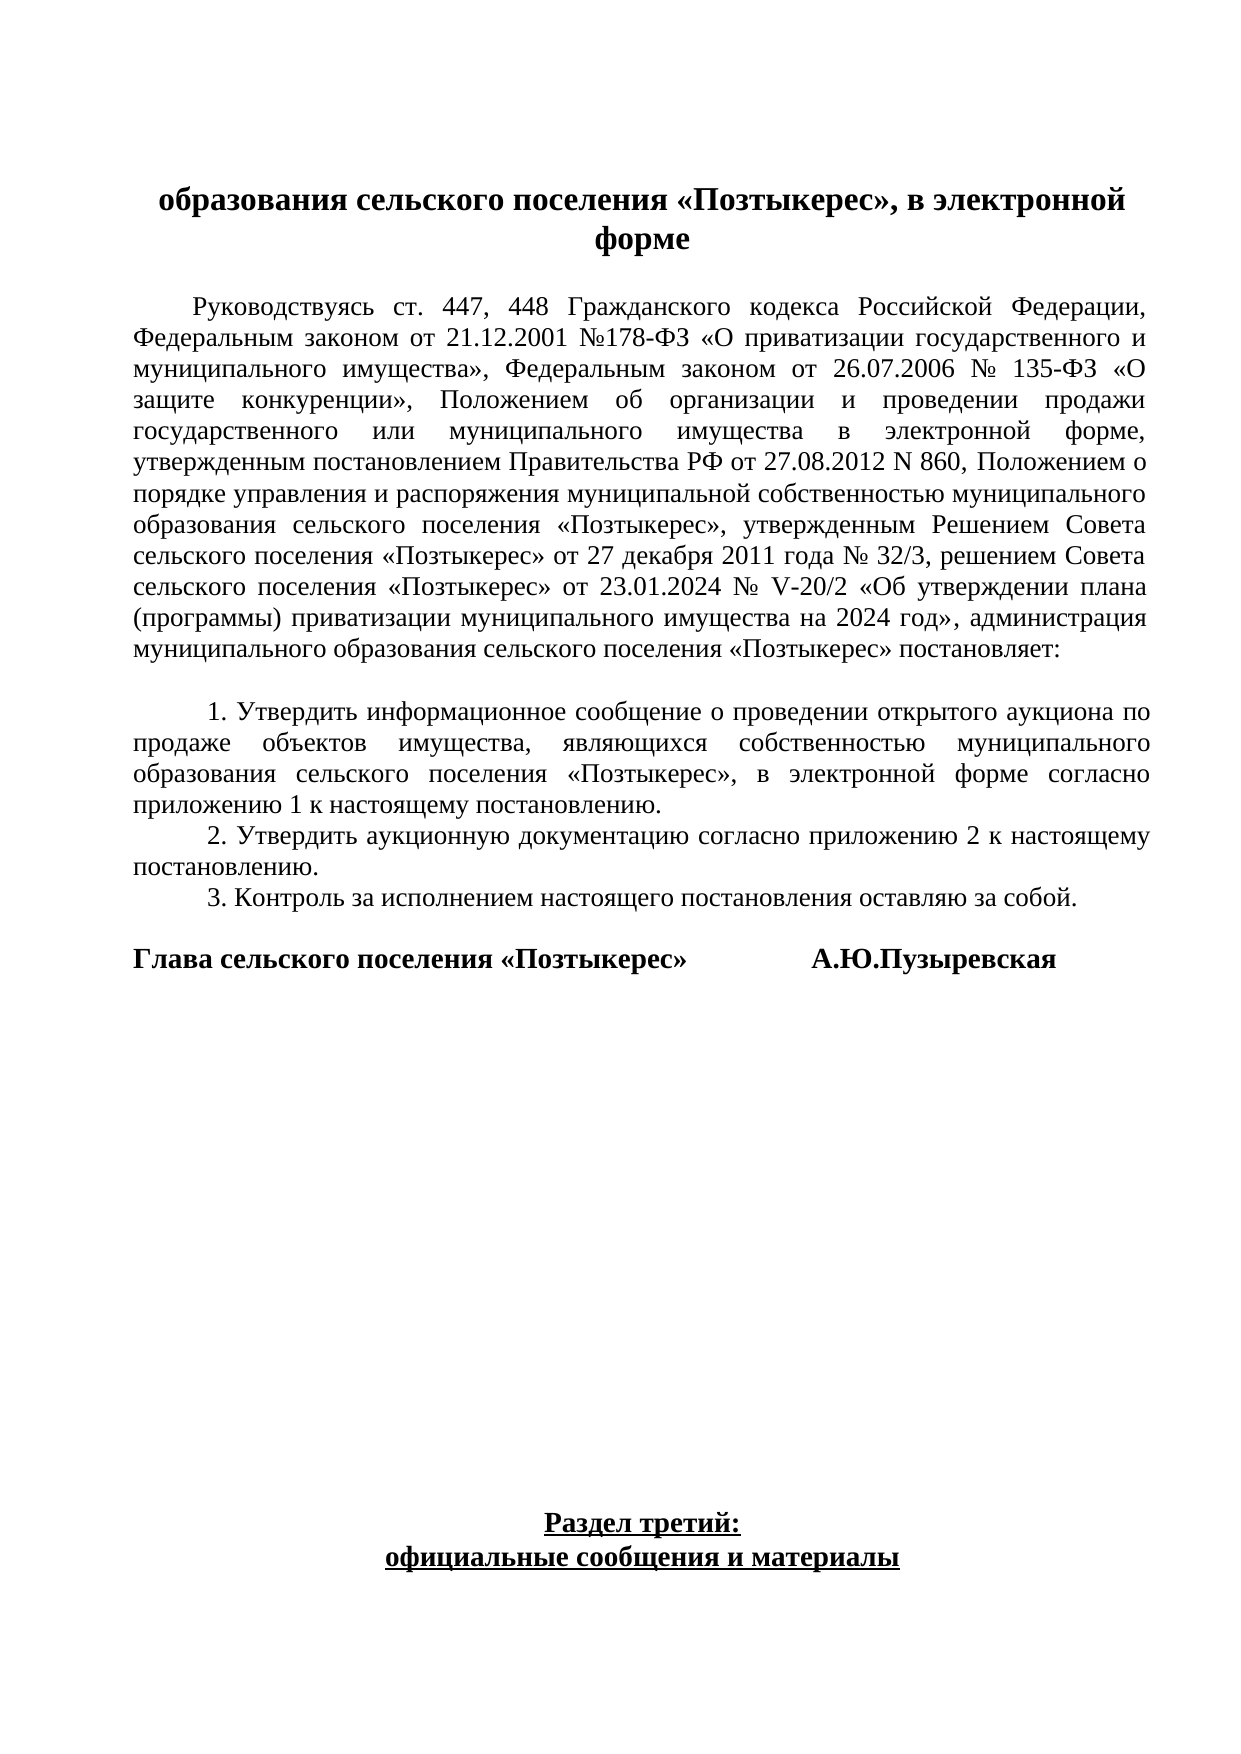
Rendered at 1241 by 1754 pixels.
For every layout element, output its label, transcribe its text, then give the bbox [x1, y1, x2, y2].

text 2. Утвердить аукционную документацию согласно приложению 2 к настоящему постановлению. [133, 819, 1152, 882]
text 1. Утвердить информационное сообщение о проведении открытого аукциона по продаже объектов имущества, являющихся собственностью муниципального образования сельского поселения «Позтыкерес», в электронной форме согласно приложению 1 к настоящему постановлению. [133, 695, 1152, 819]
text Раздел третий: [133, 1505, 1152, 1539]
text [133, 179, 1152, 256]
text 3. Контроль за исполнением настоящего постановления оставляю за собой. [133, 882, 1152, 913]
text Руководствуясь ст. 447, 448 Гражданского кодекса Российской Федерации, Федеральным законом от 21.12.2001 №178-ФЗ «О приватизации государственного и муниципального имущества», Федеральным законом от 26.07.2006 № 135-ФЗ «О защите конкуренции», Положением об организации и проведении продажи государственного или муниципального имущества в электронной форме, утвержденным постановлением Правительства РФ от 27.08.2012 N 860, Положением о порядке управления и распоряжения муниципальной собственностью муниципального образования сельского поселения «Позтыкерес», утвержденным Решением Совета сельского поселения «Позтыкерес» от 27 декабря 2011 года № 32/3, решением Совета сельского поселения «Позтыкерес» от 23.01.2024 № V-20/2 «Об утверждении плана (программы) приватизации муниципального имущества на 2024 год», администрация муниципального образования сельского поселения «Позтыкерес» постановляет: [133, 290, 1147, 663]
text официальные сообщения и материалы [133, 1539, 1152, 1572]
text Глава сельского поселения «Позтыкерес» А.Ю.Пузыревская [133, 941, 1147, 974]
